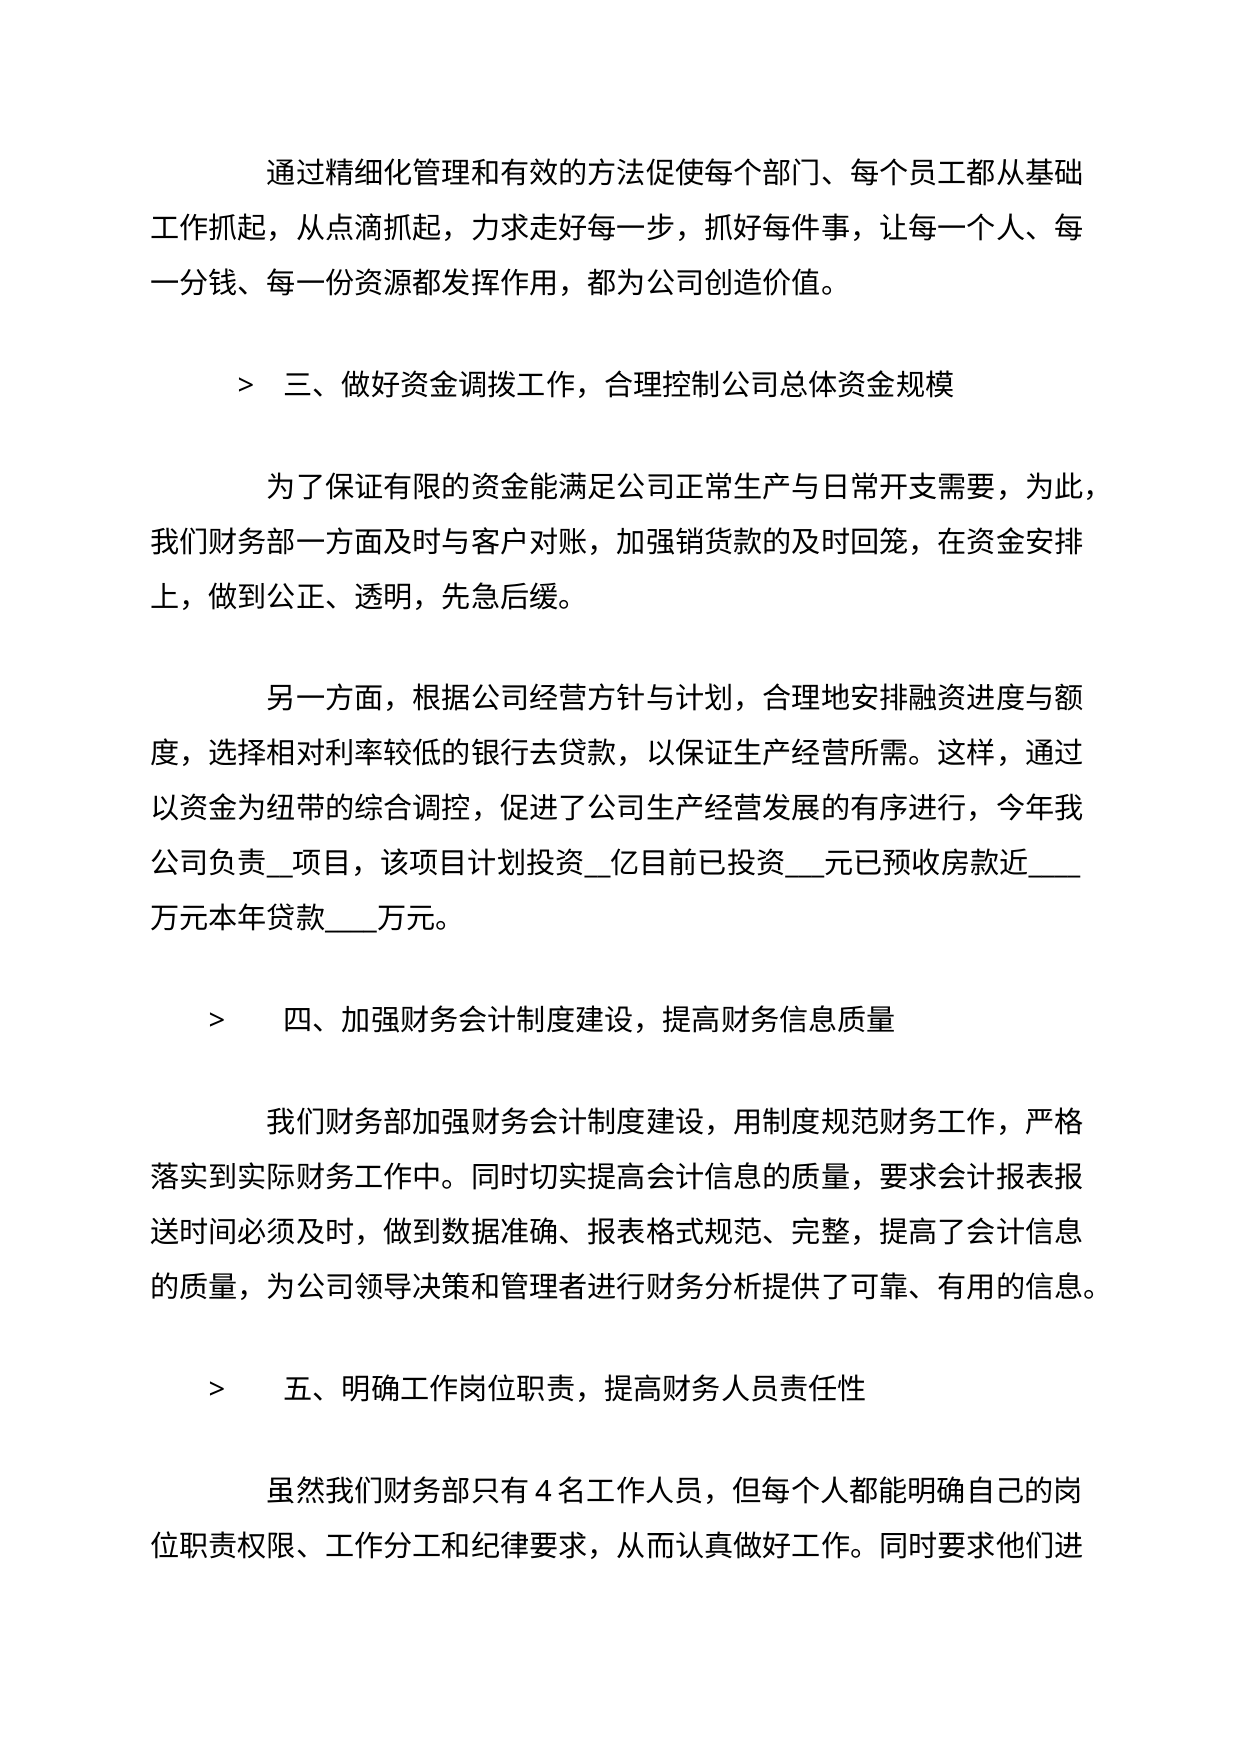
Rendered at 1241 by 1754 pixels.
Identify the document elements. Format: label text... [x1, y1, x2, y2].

text 通过精细化管理和有效的方法促使每个部门、每个员工都从基础工作抓起，从点滴抓起，力求走好每一步，抓好每件事，让每一个人、每一分钱、每一份资源都发挥作用，都为公司创造价值。 [150, 150, 1090, 302]
text 为了保证有限的资金能满足公司正常生产与日常开支需要，为此，我们财务部一方面及时与客户对账，加强销货款的及时回笼，在资金安排上，做到公正、透明，先急后缓。 [150, 463, 1090, 616]
text 另一方面，根据公司经营方针与计划，合理地安排融资进度与额度，选择相对利率较低的银行去贷款，以保证生产经营所需。这样，通过以资金为纽带的综合调控，促进了公司生产经营发展的有序进行，今年我公司负责__项目，该项目计划投资__亿目前已投资___元已预收房款近____万元本年贷款____万元。 [150, 675, 1090, 937]
text 我们财务部加强财务会计制度建设，用制度规范财务工作，严格落实到实际财务工作中。同时切实提高会计信息的质量，要求会计报表报送时间必须及时，做到数据准确、报表格式规范、完整，提高了会计信息的质量，为公司领导决策和管理者进行财务分析提供了可靠、有用的信息。 [150, 1099, 1090, 1306]
text > 三、做好资金调拨工作，合理控制公司总体资金规模 [150, 362, 1090, 404]
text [150, 1467, 1090, 1564]
text > 四、加强财务会计制度建设，提高财务信息质量 [150, 997, 1090, 1039]
text > 五、明确工作岗位职责，提高财务人员责任性 [150, 1365, 1090, 1408]
